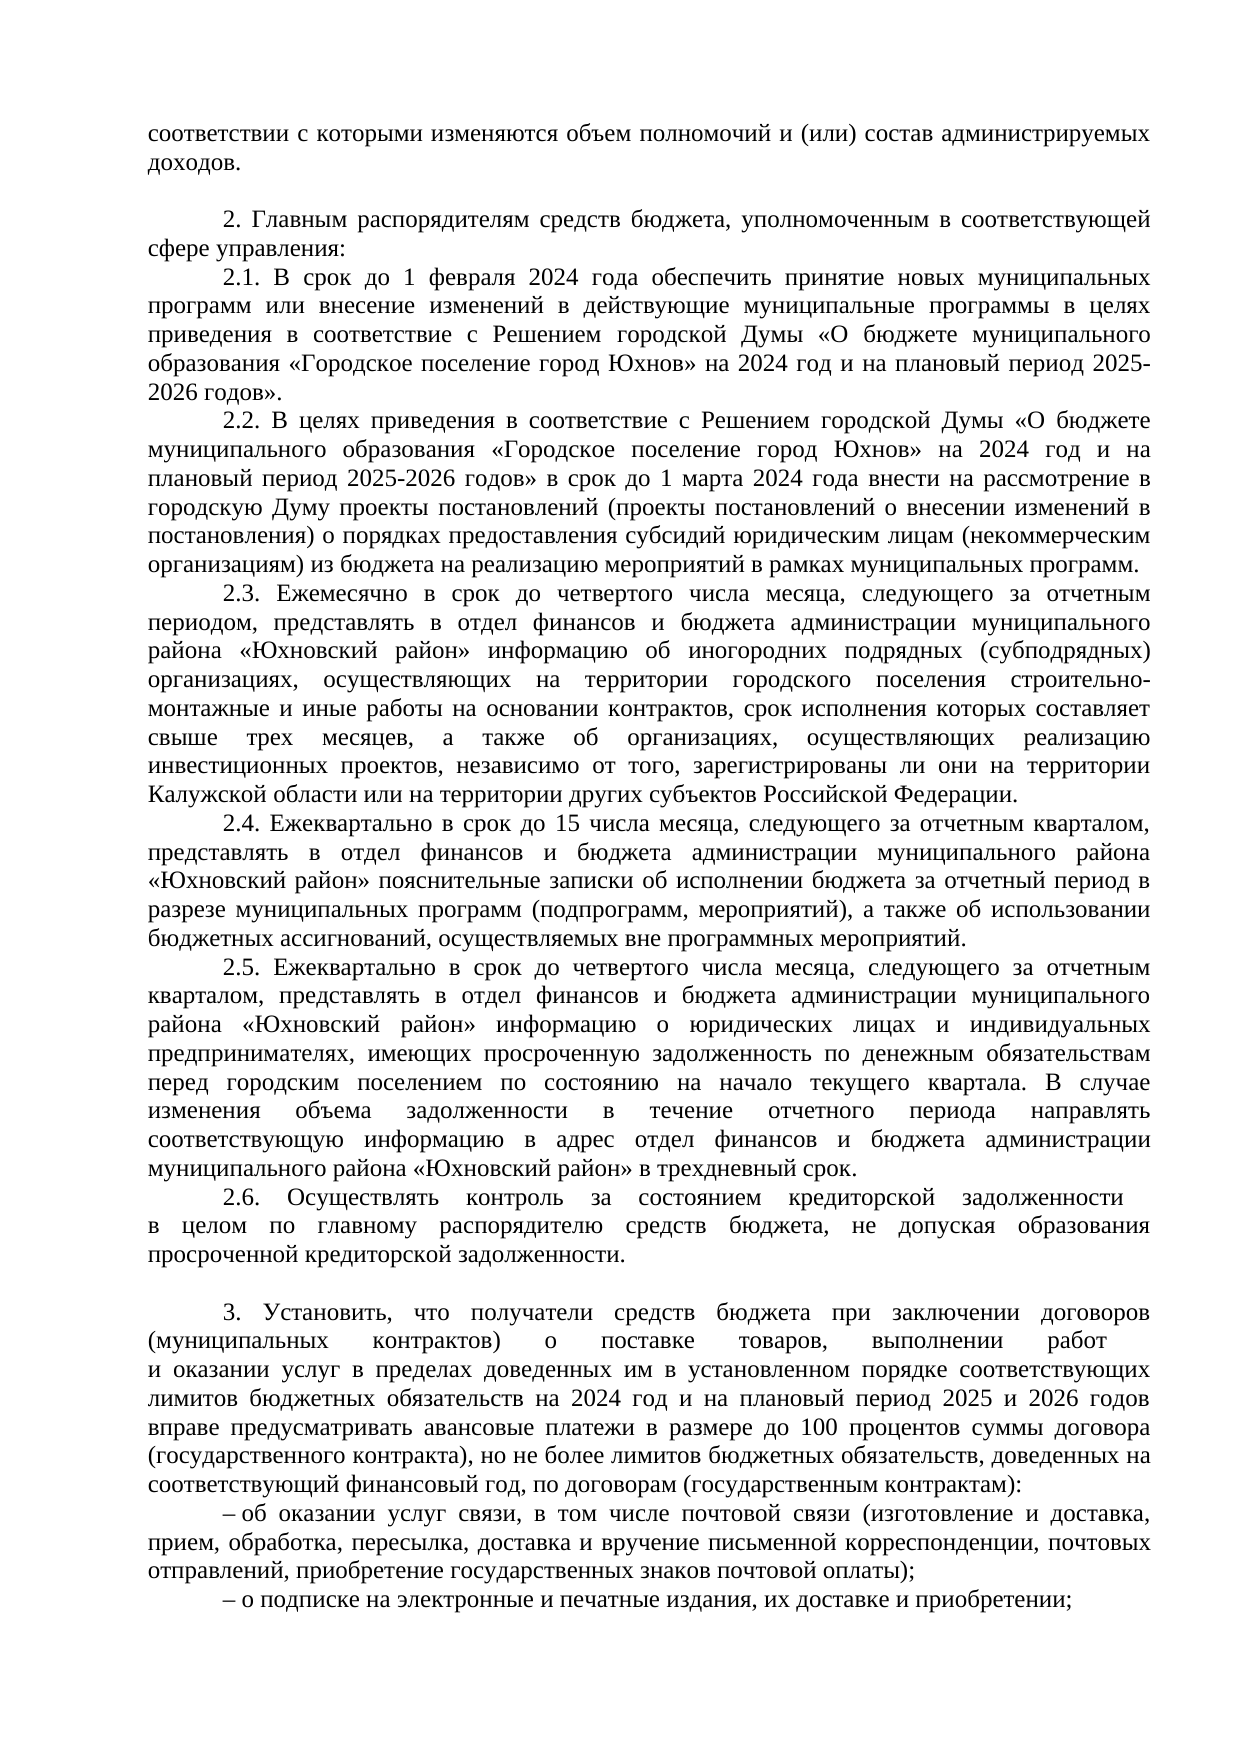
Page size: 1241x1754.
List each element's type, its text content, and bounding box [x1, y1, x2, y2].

text 2. Главным распорядителям средств бюджета, уполномоченным в соответствующей сфере управления: [148, 204, 1152, 262]
text 2.2. В целях приведения в соответствие с Решением городской Думы «О бюджете муниципального образования «Городское поселение город Юхнов» на 2024 год и на плановый период 2025-2026 годов» в срок до 1 марта 2024 года внести на рассмотрение в городскую Думу проекты постановлений (проекты постановлений о внесении изменений в постановления) о порядках предоставления субсидий юридическим лицам (некоммерческим организациям) из бюджета на реализацию мероприятий в рамках муниципальных программ. [148, 406, 1152, 578]
text – об оказании услуг связи, в том числе почтовой связи (изготовление и доставка, прием, обработка, пересылка, доставка и вручение письменной корреспонденции, почтовых отправлений, приобретение государственных знаков почтовой оплаты); [148, 1498, 1152, 1584]
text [148, 118, 1152, 176]
text 2.6. Осуществлять контроль за состоянием кредиторской задолженности в целом по главному распорядителю средств бюджета, не допуская образования просроченной кредиторской задолженности. [148, 1182, 1152, 1268]
text 2.1. В срок до 1 февраля 2024 года обеспечить принятие новых муниципальных программ или внесение изменений в действующие муниципальные программы в целях приведения в соответствие с Решением городской Думы «О бюджете муниципального образования «Городское поселение город Юхнов» на 2024 год и на плановый период 2025-2026 годов». [148, 262, 1152, 406]
text 2.5. Ежеквартально в срок до четвертого числа месяца, следующего за отчетным кварталом, представлять в отдел финансов и бюджета администрации муниципального района «Юхновский район» информацию о юридических лицах и индивидуальных предпринимателях, имеющих просроченную задолженность по денежным обязательствам перед городским поселением по состоянию на начало текущего квартала. В случае изменения объема задолженности в течение отчетного периода направлять соответствующую информацию в адрес отдел финансов и бюджета администрации муниципального района «Юхновский район» в трехдневный срок. [148, 952, 1152, 1182]
text 3. Установить, что получатели средств бюджета при заключении договоров (муниципальных контрактов) о поставке товаров, выполнении работ и оказании услуг в пределах доведенных им в установленном порядке соответствующих лимитов бюджетных обязательств на 2024 год и на плановый период 2025 и 2026 годов вправе предусматривать авансовые платежи в размере до 100 процентов суммы договора (государственного контракта), но не более лимитов бюджетных обязательств, доведенных на соответствующий финансовый год, по договорам (государственным контрактам): [148, 1297, 1152, 1498]
text 2.3. Ежемесячно в срок до четвертого числа месяца, следующего за отчетным периодом, представлять в отдел финансов и бюджета администрации муниципального района «Юхновский район» информацию об иногородних подрядных (субподрядных) организациях, осуществляющих на территории городского поселения строительно-монтажные и иные работы на основании контрактов, срок исполнения которых составляет свыше трех месяцев, а также об организациях, осуществляющих реализацию инвестиционных проектов, независимо от того, зарегистрированы ли они на территории Калужской области или на территории других субъектов Российской Федерации. [148, 578, 1152, 808]
text – о подписке на электронные и печатные издания, их доставке и приобретении; [148, 1584, 1152, 1613]
text 2.4. Ежеквартально в срок до 15 числа месяца, следующего за отчетным кварталом, представлять в отдел финансов и бюджета администрации муниципального района «Юхновский район» пояснительные записки об исполнении бюджета за отчетный период в разрезе муниципальных программ (подпрограмм, мероприятий), а также об использовании бюджетных ассигнований, осуществляемых вне программных мероприятий. [148, 808, 1152, 952]
